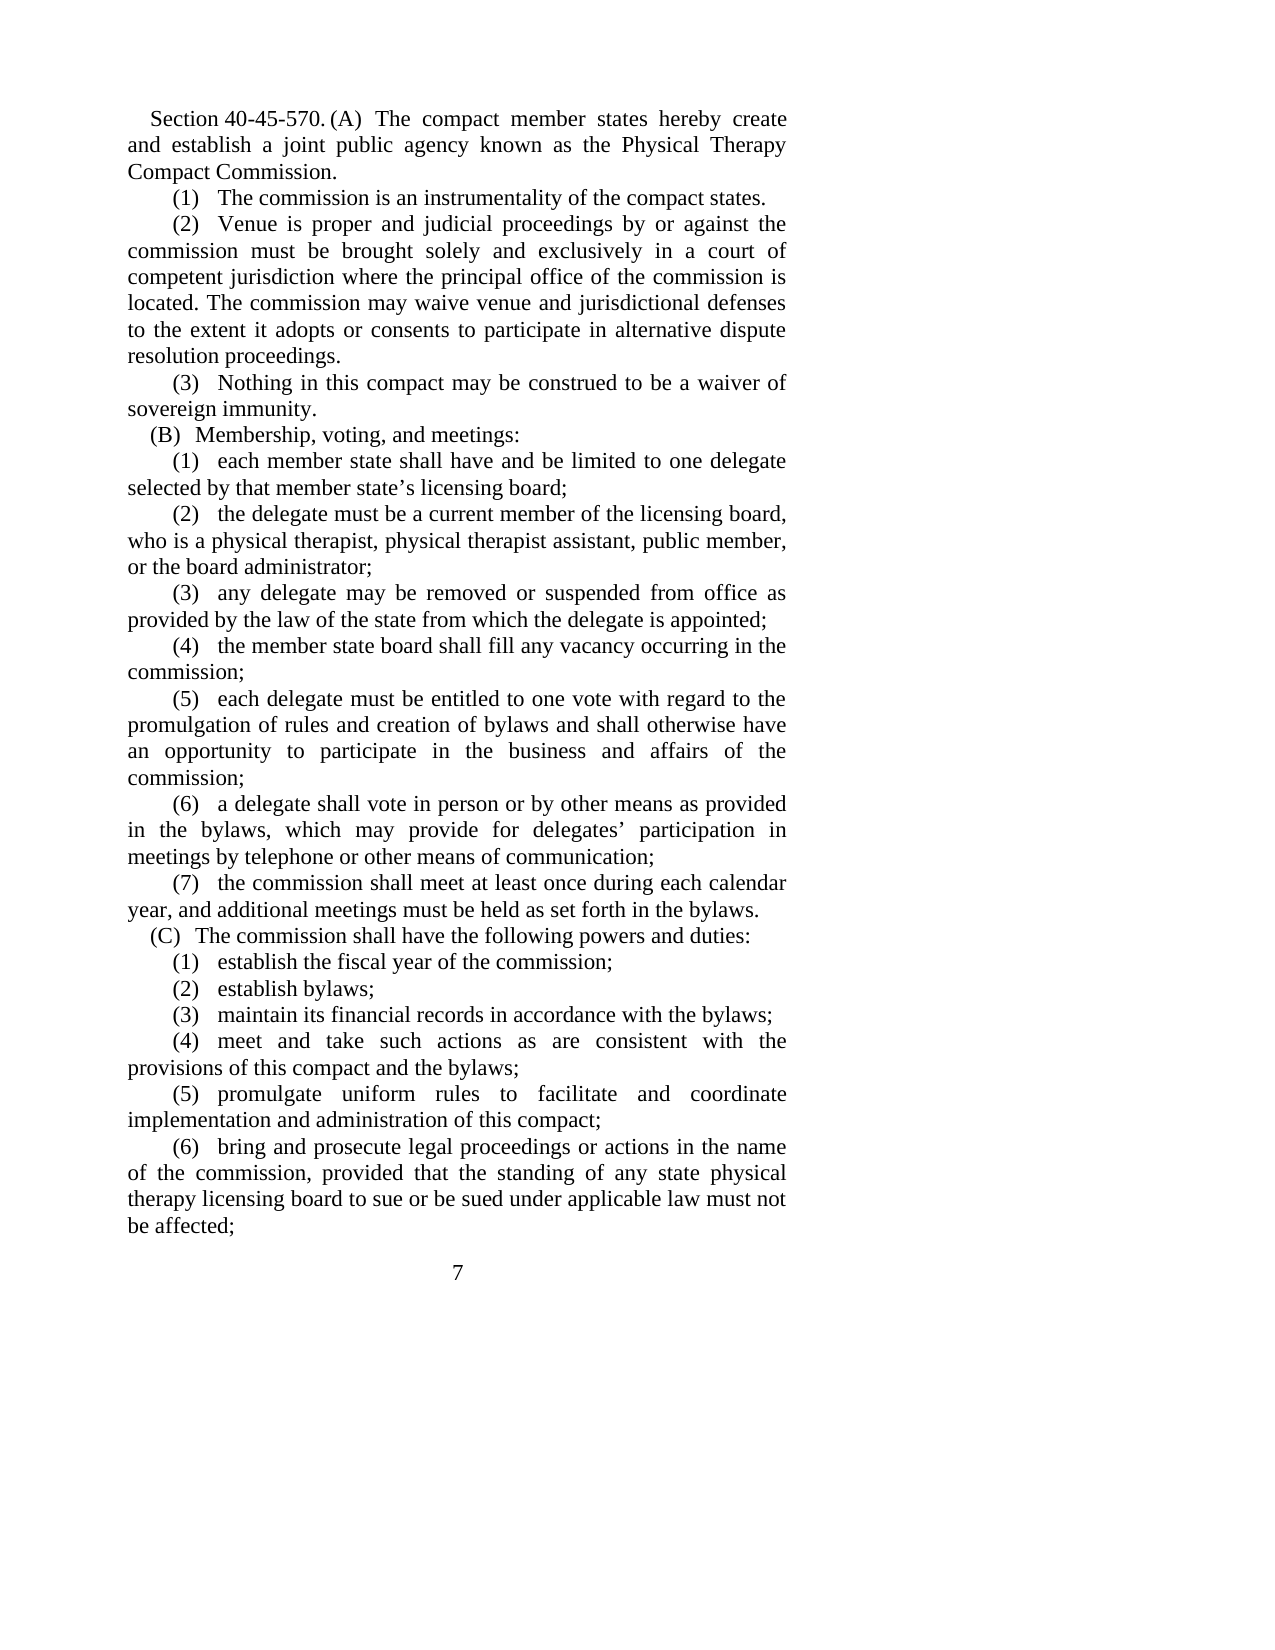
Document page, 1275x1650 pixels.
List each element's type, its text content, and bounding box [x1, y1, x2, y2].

text (5) each delegate must be entitled to one vote with regard to the promulgation of rules and creation of bylaws and shall otherwise have an opportunity to participate in the business and affairs of the commission; [127, 685, 787, 790]
text (2) Venue is proper and judicial proceedings by or against the commission must be brought solely and exclusively in a court of competent jurisdiction where the principal office of the commission is located. The commission may waive venue and jurisdictional defenses to the extent it adopts or consents to participate in alternative dispute resolution proceedings. [127, 210, 787, 368]
text (4) the member state board shall fill any vacancy occurring in the commission; [127, 632, 787, 685]
text (C) The commission shall have the following powers and duties: [127, 922, 787, 948]
text (1) The commission is an instrumentality of the compact states. [127, 184, 787, 210]
text (5) promulgate uniform rules to facilitate and coordinate implementation and administration of this compact; [127, 1080, 787, 1133]
text (2) the delegate must be a current member of the licensing board, who is a physical therapist, physical therapist assistant, public member, or the board administrator; [127, 500, 787, 579]
text (2) establish bylaws; [127, 975, 787, 1001]
text (3) any delegate may be removed or suspended from office as provided by the law of the state from which the delegate is appointed; [127, 579, 787, 632]
text (3) maintain its financial records in accordance with the bylaws; [127, 1001, 787, 1027]
text (7) the commission shall meet at least once during each calendar year, and additional meetings must be held as set forth in the bylaws. [127, 869, 787, 922]
text Section 40-45-570. (A) The compact member states hereby create and establish a joint public agency known as the Physical Therapy Compact Commission. [127, 105, 787, 184]
text (3) Nothing in this compact may be construed to be a waiver of sovereign immunity. [127, 368, 787, 421]
text (4) meet and take such actions as are consistent with the provisions of this compact and the bylaws; [127, 1027, 787, 1080]
text (1) each member state shall have and be limited to one delegate selected by that member state’s licensing board; [127, 448, 787, 500]
text (6) bring and prosecute legal proceedings or actions in the name of the commission, provided that the standing of any state physical therapy licensing board to sue or be sued under applicable law must not be affected; [127, 1133, 787, 1238]
text (6) a delegate shall vote in person or by other means as provided in the bylaws, which may provide for delegates’ participation in meetings by telephone or other means of communication; [127, 790, 787, 869]
text (B) Membership, voting, and meetings: [127, 421, 787, 448]
text (1) establish the fiscal year of the commission; [127, 948, 787, 975]
